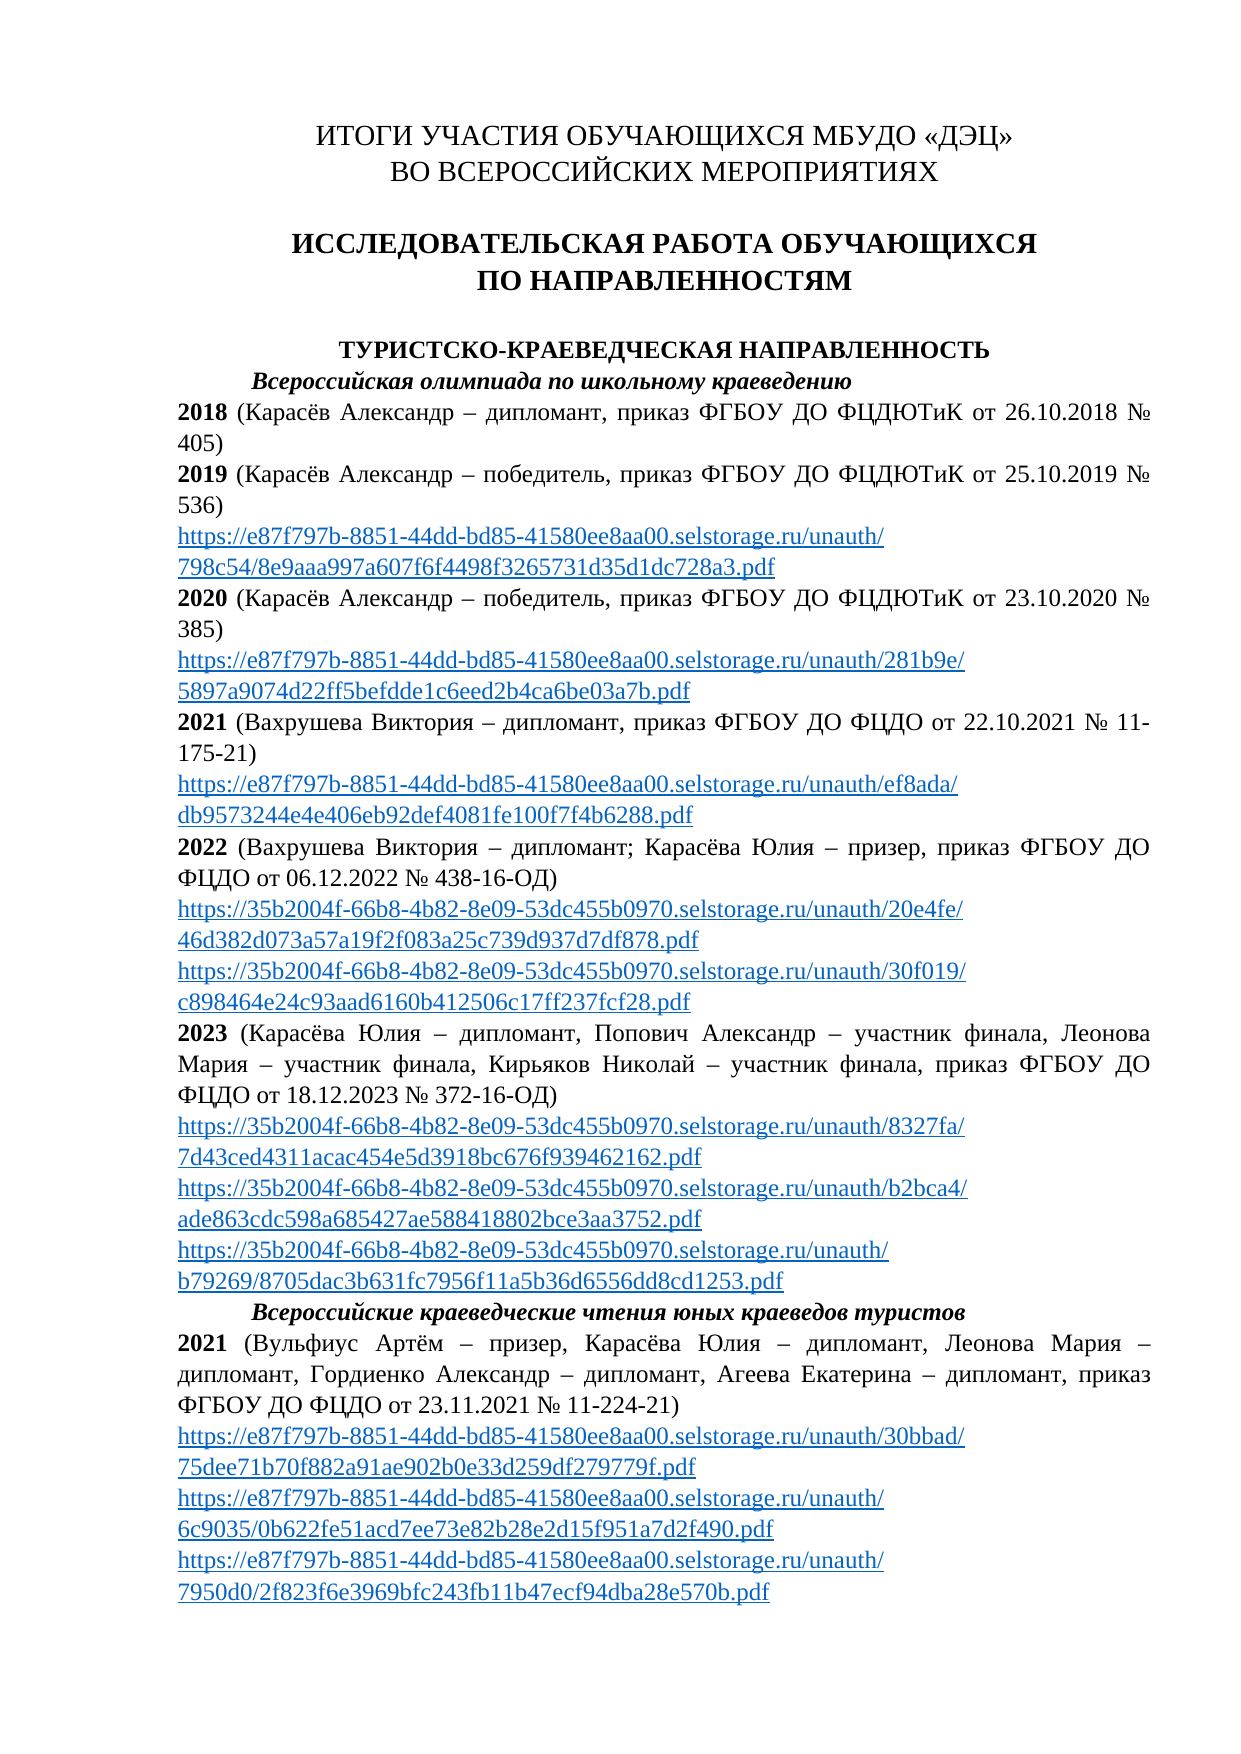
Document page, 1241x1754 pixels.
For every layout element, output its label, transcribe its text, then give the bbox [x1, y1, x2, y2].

text https://e87f797b-8851-44dd-bd85-41580ee8aa00.selstorage.ru/unauth/6c9035/0b622fe51acd7ee73e82b28e2d15f951a7d2f490.pdf [177, 1483, 1152, 1543]
text https://e87f797b-8851-44dd-bd85-41580ee8aa00.selstorage.ru/unauth/7950d0/2f823f6e3969bfc243fb11b47ecf94dba28e570b.pdf [177, 1546, 1152, 1605]
text https://35b2004f-66b8-4b82-8e09-53dc455b0970.selstorage.ru/unauth/30f019/c898464e24c93aad6160b412506c17ff237fcf28.pdf [177, 956, 1152, 1016]
text 2019 (Карасёв Александр – победитель, приказ ФГБОУ ДО ФЦДЮТиК от 25.10.2019 № 536) [177, 459, 1152, 519]
text 2018 (Карасёв Александр – дипломант, приказ ФГБОУ ДО ФЦДЮТиК от 26.10.2018 № 405) [177, 397, 1152, 457]
text 2021 (Вахрушева Виктория – дипломант, приказ ФГБОУ ДО ФЦДО от 22.10.2021 № 11-175-21) [177, 707, 1152, 767]
text 2021 (Вульфиус Артём – призер, Карасёва Юлия – дипломант, Леонова Мария – дипломант, Гордиенко Александр – дипломант, Агеева Екатерина – дипломант, приказ ФГБОУ ДО ФЦДО от 23.11.2021 № 11-224-21) [177, 1328, 1152, 1419]
text https://e87f797b-8851-44dd-bd85-41580ee8aa00.selstorage.ru/unauth/798c54/8e9aaa997a607f6f4498f3265731d35d1dc728a3.pdf [177, 521, 1152, 581]
text Всероссийская олимпиада по школьному краеведению [177, 366, 1152, 395]
text 2022 (Вахрушева Виктория – дипломант; Карасёва Юлия – призер, приказ ФГБОУ ДО ФЦДО от 06.12.2022 № 438-16-ОД) [177, 832, 1152, 891]
text ПО НАПРАВЛЕННОСТЯМ [177, 263, 1152, 296]
text 2023 (Карасёва Юлия – дипломант, Попович Александр – участник финала, Леонова Мария – участник финала, Кирьяков Николай – участник финала, приказ ФГБОУ ДО ФЦДО от 18.12.2023 № 372-16-ОД) [177, 1018, 1152, 1109]
text ИТОГИ УЧАСТИЯ ОБУЧАЮЩИХСЯ МБУДО «ДЭЦ» [177, 118, 1152, 152]
text ВО ВСЕРОССИЙСКИХ МЕРОПРИЯТИЯХ [177, 154, 1152, 188]
text ТУРИСТСКО-КРАЕВЕДЧЕСКАЯ НАПРАВЛЕННОСТЬ [177, 335, 1152, 364]
text https://35b2004f-66b8-4b82-8e09-53dc455b0970.selstorage.ru/unauth/8327fa/7d43ced4311acac454e5d3918bc676f939462162.pdf [177, 1111, 1152, 1171]
text https://e87f797b-8851-44dd-bd85-41580ee8aa00.selstorage.ru/unauth/ef8ada/db9573244e4e406eb92def4081fe100f7f4b6288.pdf [177, 769, 1152, 829]
text https://e87f797b-8851-44dd-bd85-41580ee8aa00.selstorage.ru/unauth/30bbad/75dee71b70f882a91ae902b0e33d259df279779f.pdf [177, 1421, 1152, 1481]
text Всероссийские краеведческие чтения юных краеведов туристов [177, 1297, 1152, 1326]
text https://35b2004f-66b8-4b82-8e09-53dc455b0970.selstorage.ru/unauth/b2bca4/ade863cdc598a685427ae588418802bce3aa3752.pdf [177, 1173, 1152, 1233]
text 2020 (Карасёв Александр – победитель, приказ ФГБОУ ДО ФЦДЮТиК от 23.10.2020 № 385) [177, 583, 1152, 643]
text https://e87f797b-8851-44dd-bd85-41580ee8aa00.selstorage.ru/unauth/281b9e/5897a9074d22ff5befdde1c6eed2b4ca6be03a7b.pdf [177, 645, 1152, 705]
text https://35b2004f-66b8-4b82-8e09-53dc455b0970.selstorage.ru/unauth/b79269/8705dac3b631fc7956f11a5b36d6556dd8cd1253.pdf [177, 1235, 1152, 1295]
text https://35b2004f-66b8-4b82-8e09-53dc455b0970.selstorage.ru/unauth/20e4fe/46d382d073a57a19f2f083a25c739d937d7df878.pdf [177, 894, 1152, 953]
text ИССЛЕДОВАТЕЛЬСКАЯ РАБОТА ОБУЧАЮЩИХСЯ [177, 227, 1152, 260]
